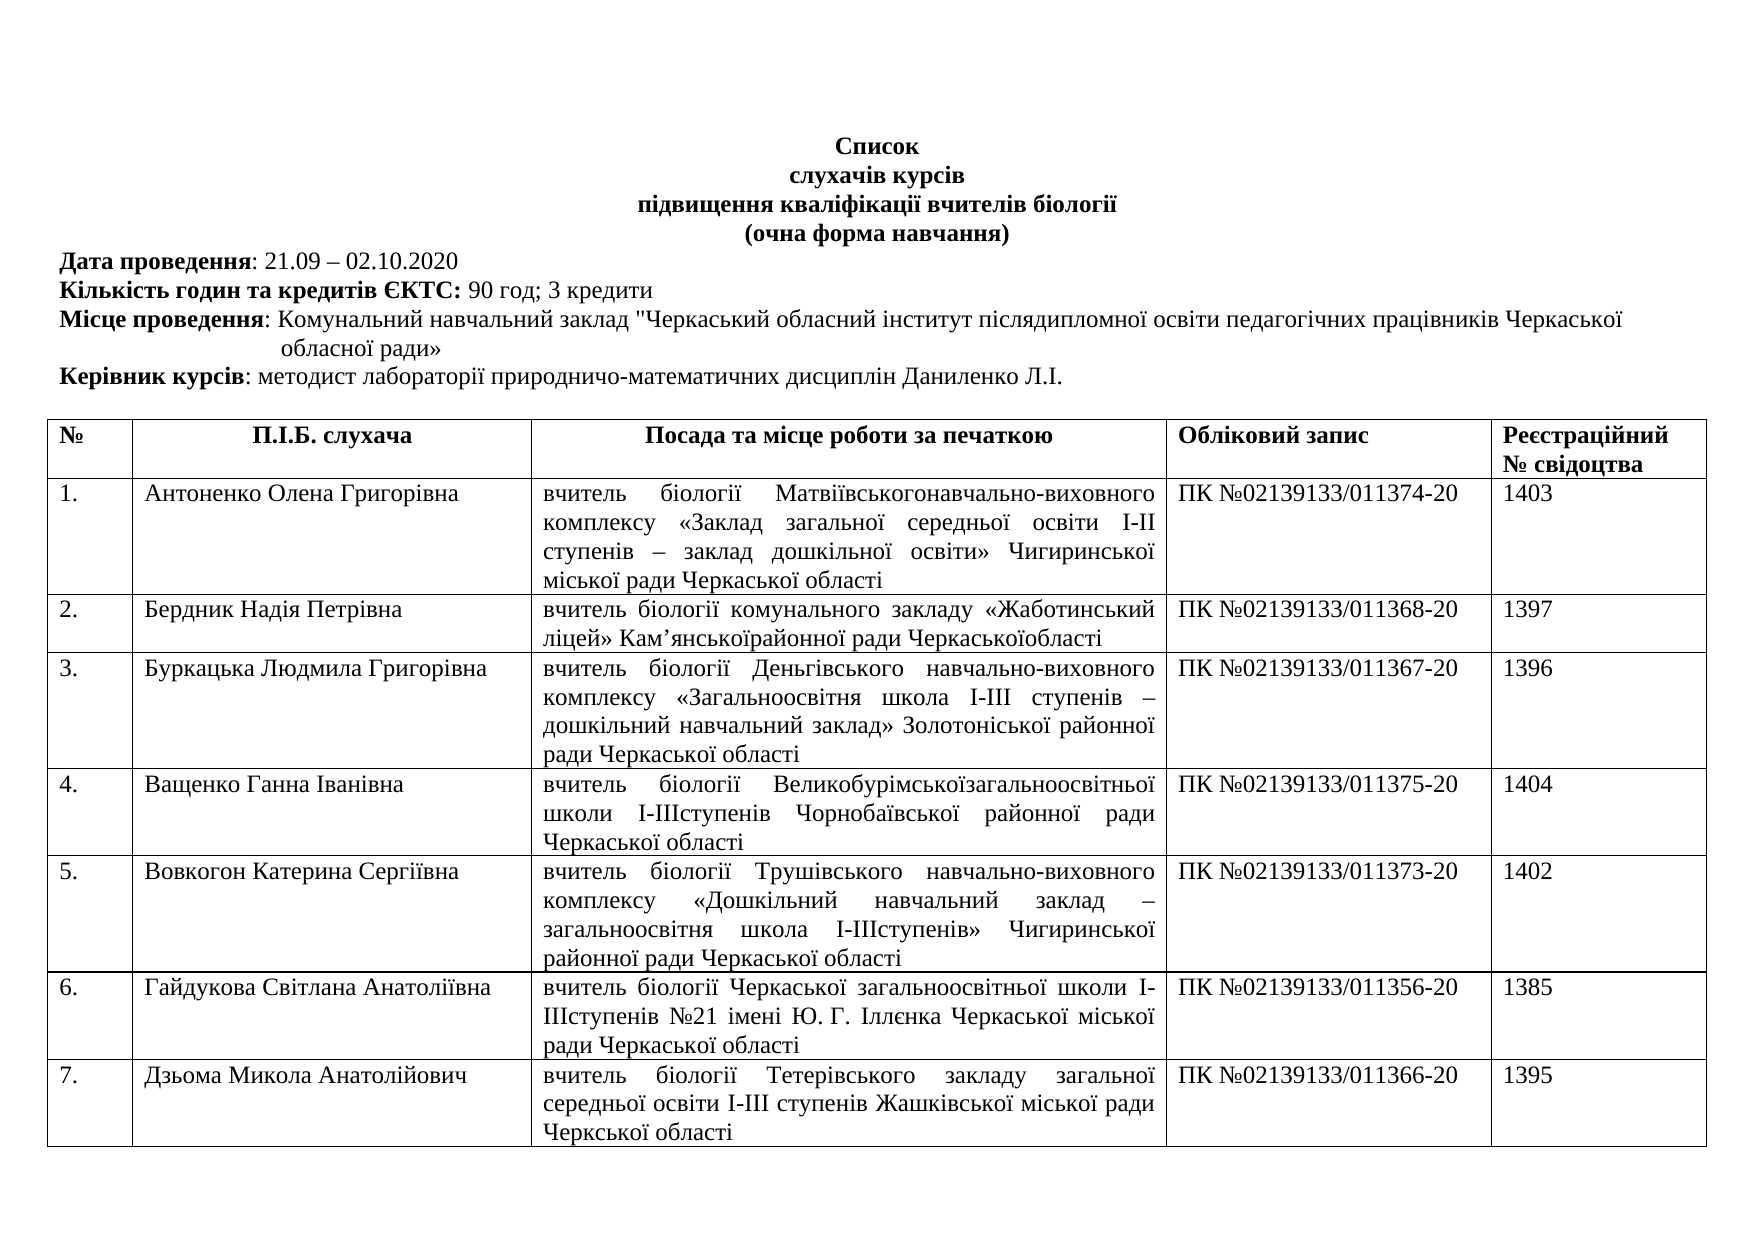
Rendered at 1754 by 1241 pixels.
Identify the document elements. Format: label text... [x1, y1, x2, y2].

table_cell вчитель біології Тетерівського закладу загальної середньої освіти I-III ступенів Жашківської міської ради Черкської області [532, 1060, 1166, 1146]
text Список [59, 131, 1695, 160]
text Дата проведення: 21.09 – 02.10.2020 [59, 246, 1695, 275]
table_cell 6. [48, 973, 132, 1059]
text (очна форма навчання) [59, 218, 1695, 246]
table_cell 1385 [1492, 973, 1706, 1059]
table_cell 1395 [1492, 1060, 1706, 1146]
table_cell 1402 [1492, 856, 1706, 971]
table_cell вчитель біології Трушівського навчально-виховного комплексу «Дошкільний навчальний заклад – загальноосвітня школа I-IIIступенів» Чигиринської районної ради Черкаської області [532, 856, 1166, 971]
table_cell 1404 [1492, 769, 1706, 855]
text Кількість годин та кредитів ЄКТС: 90 год; 3 кредити [59, 275, 1695, 304]
table_cell вчитель біології Деньгівського навчально-виховного комплексу «Загальноосвітня школа I-III ступенів – дошкільний навчальний заклад» Золотоніської районної ради Черкаської області [532, 653, 1166, 768]
table_cell Вовкогон Катерина Сергіївна [133, 856, 531, 971]
table_cell Гайдукова Світлана Анатоліївна [133, 973, 531, 1059]
table_header П.І.Б. слухача [133, 420, 531, 477]
text слухачів курсів [59, 160, 1695, 189]
table_cell Бердник Надія Петрівна [133, 595, 531, 652]
table_cell вчитель біології Черкаської загальноосвітньої школи I-IIIступенів №21 імені Ю. Г. Іллєнка Черкаської міської ради Черкаської області [532, 973, 1166, 1059]
table_cell ПК №02139133/011366-20 [1167, 1060, 1491, 1146]
table_cell ПК №02139133/011368-20 [1167, 595, 1491, 652]
text Місце проведення: Комунальний навчальний заклад "Черкаський обласний інститут післядипломної освіти педагогічних працівників Черкаської обласної ради» [59, 304, 1695, 361]
table_header Реєстраційний № свідоцтва [1492, 420, 1706, 477]
table_header № [48, 420, 132, 477]
table_cell ПК №02139133/011374-20 [1167, 479, 1491, 593]
table_cell 1397 [1492, 595, 1706, 652]
table_header Посада та місце роботи за печаткою [532, 420, 1166, 477]
table_cell 7. [48, 1060, 132, 1146]
table_cell ПК №02139133/011367-20 [1167, 653, 1491, 768]
table_cell ПК №02139133/011373-20 [1167, 856, 1491, 971]
text Керівник курсів: методист лабораторії природничо-математичних дисциплін Даниленко Л.І. [59, 361, 1695, 390]
table_cell вчитель біології комунального закладу «Жаботинський ліцей» Кам’янськоїрайонної ради Черкаськоїобласті [532, 595, 1166, 652]
table_cell вчитель біології Матвіївськогонавчально-виховного комплексу «Заклад загальної середньої освіти I-II ступенів – заклад дошкільної освіти» Чигиринської міської ради Черкаської області [532, 479, 1166, 593]
table_cell вчитель біології Великобурімськоїзагальноосвітньої школи I-IIIступенів Чорнобаївської районної ради Черкаської області [532, 769, 1166, 855]
table_cell 3. [48, 653, 132, 768]
table_header Обліковий запис [1167, 420, 1491, 477]
table_cell 5. [48, 856, 132, 971]
table_cell 1. [48, 479, 132, 593]
table_cell 2. [48, 595, 132, 652]
table_cell Дзьома Микола Анатолійович [133, 1060, 531, 1146]
table_cell Антоненко Олена Григорівна [133, 479, 531, 593]
table_cell ПК №02139133/011356-20 [1167, 973, 1491, 1059]
table_cell 1396 [1492, 653, 1706, 768]
table_cell ПК №02139133/011375-20 [1167, 769, 1491, 855]
table_cell Ващенко Ганна Іванівна [133, 769, 531, 855]
table_cell Буркацька Людмила Григорівна [133, 653, 531, 768]
table_cell 4. [48, 769, 132, 855]
text підвищення кваліфікації вчителів біології [59, 189, 1695, 218]
table_cell 1403 [1492, 479, 1706, 593]
